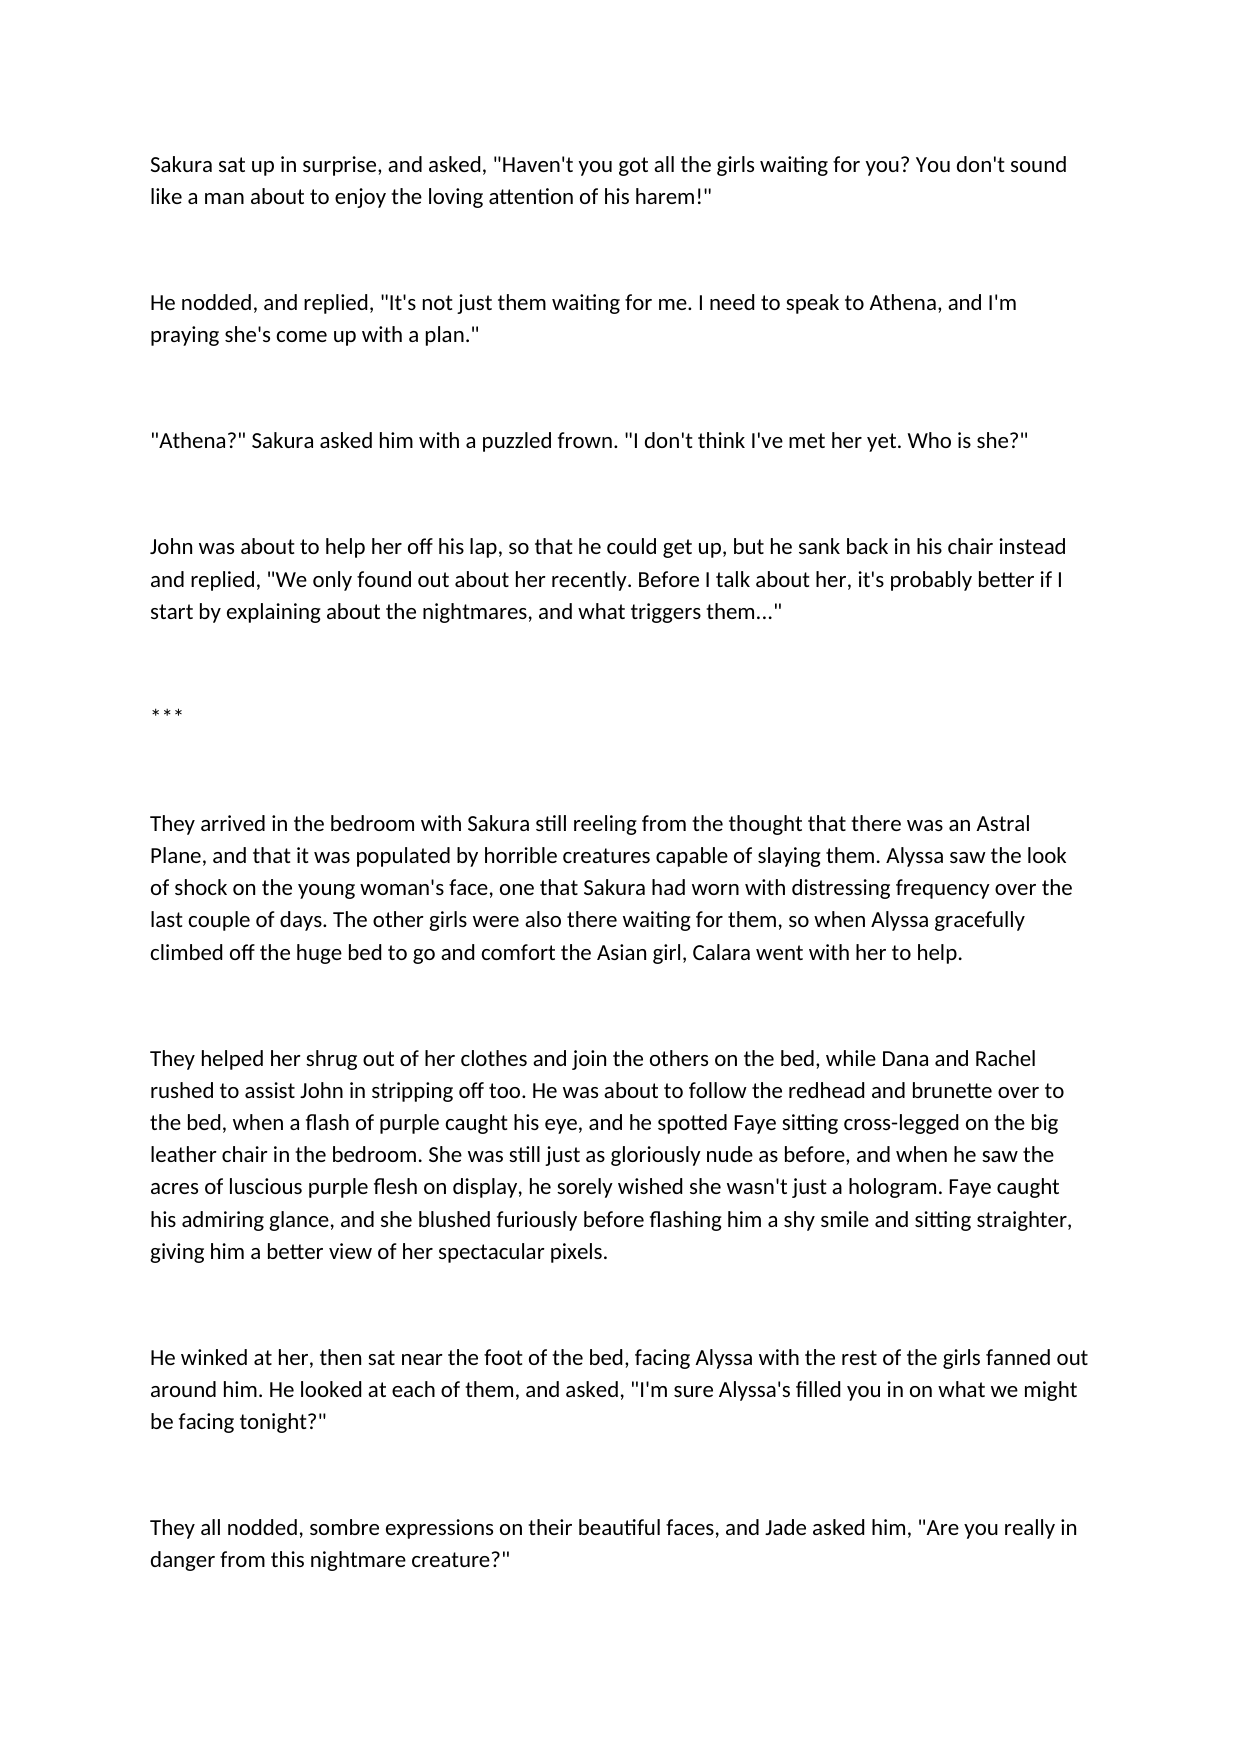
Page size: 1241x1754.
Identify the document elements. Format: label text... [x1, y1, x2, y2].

text "Athena?" Sakura asked him with a puzzled frown. "I don't think I've met her yet. Who is she?" [150, 426, 1090, 454]
text He winked at her, then sat near the foot of the bed, facing Alyssa with the rest of the girls fanned out around him. He looked at each of them, and asked, "I'm sure Alyssa's filled you in on what we might be facing tonight?" [150, 1343, 1090, 1435]
text They arrived in the bedroom with Sakura still reeling from the thought that there was an Astral Plane, and that it was populated by horrible creatures capable of slaying them. Alyssa saw the look of shock on the young woman's face, one that Sakura had worn with distressing frequency over the last couple of days. The other girls were also there waiting for them, so when Alyssa gracefully climbed off the huge bed to go and comfort the Asian girl, Calara went with her to help. [150, 809, 1090, 966]
text John was about to help her off his lap, so that he could get up, but he sank back in his chair instead and replied, "We only found out about her recently. Before I talk about her, it's probably better if I start by explaining about the nightmares, and what triggers them..." [150, 532, 1090, 625]
text Sakura sat up in surprise, and asked, "Haven't you got all the girls waiting for you? You don't sound like a man about to enjoy the loving attention of his harem!" [150, 150, 1090, 210]
text He nodded, and replied, "It's not just them waiting for me. I need to speak to Athena, and I'm praying she's come up with a plan." [150, 288, 1090, 348]
text *** [150, 703, 1090, 731]
text They all nodded, sombre expressions on their beautiful faces, and Jade asked him, "Are you really in danger from this nightmare creature?" [150, 1513, 1090, 1573]
text They helped her shrug out of her clothes and join the others on the bed, while Dana and Rachel rushed to assist John in stripping off too. He was about to follow the redhead and brunette over to the bed, when a flash of purple caught his eye, and he spotted Faye sitting cross-legged on the big leather chair in the bedroom. She was still just as gloriously nude as before, and when he saw the acres of luscious purple flesh on display, he sorely wished she wasn't just a hologram. Faye caught his admiring glance, and she blushed furiously before flashing him a shy smile and sitting straighter, giving him a better view of her spectacular pixels. [150, 1044, 1090, 1265]
